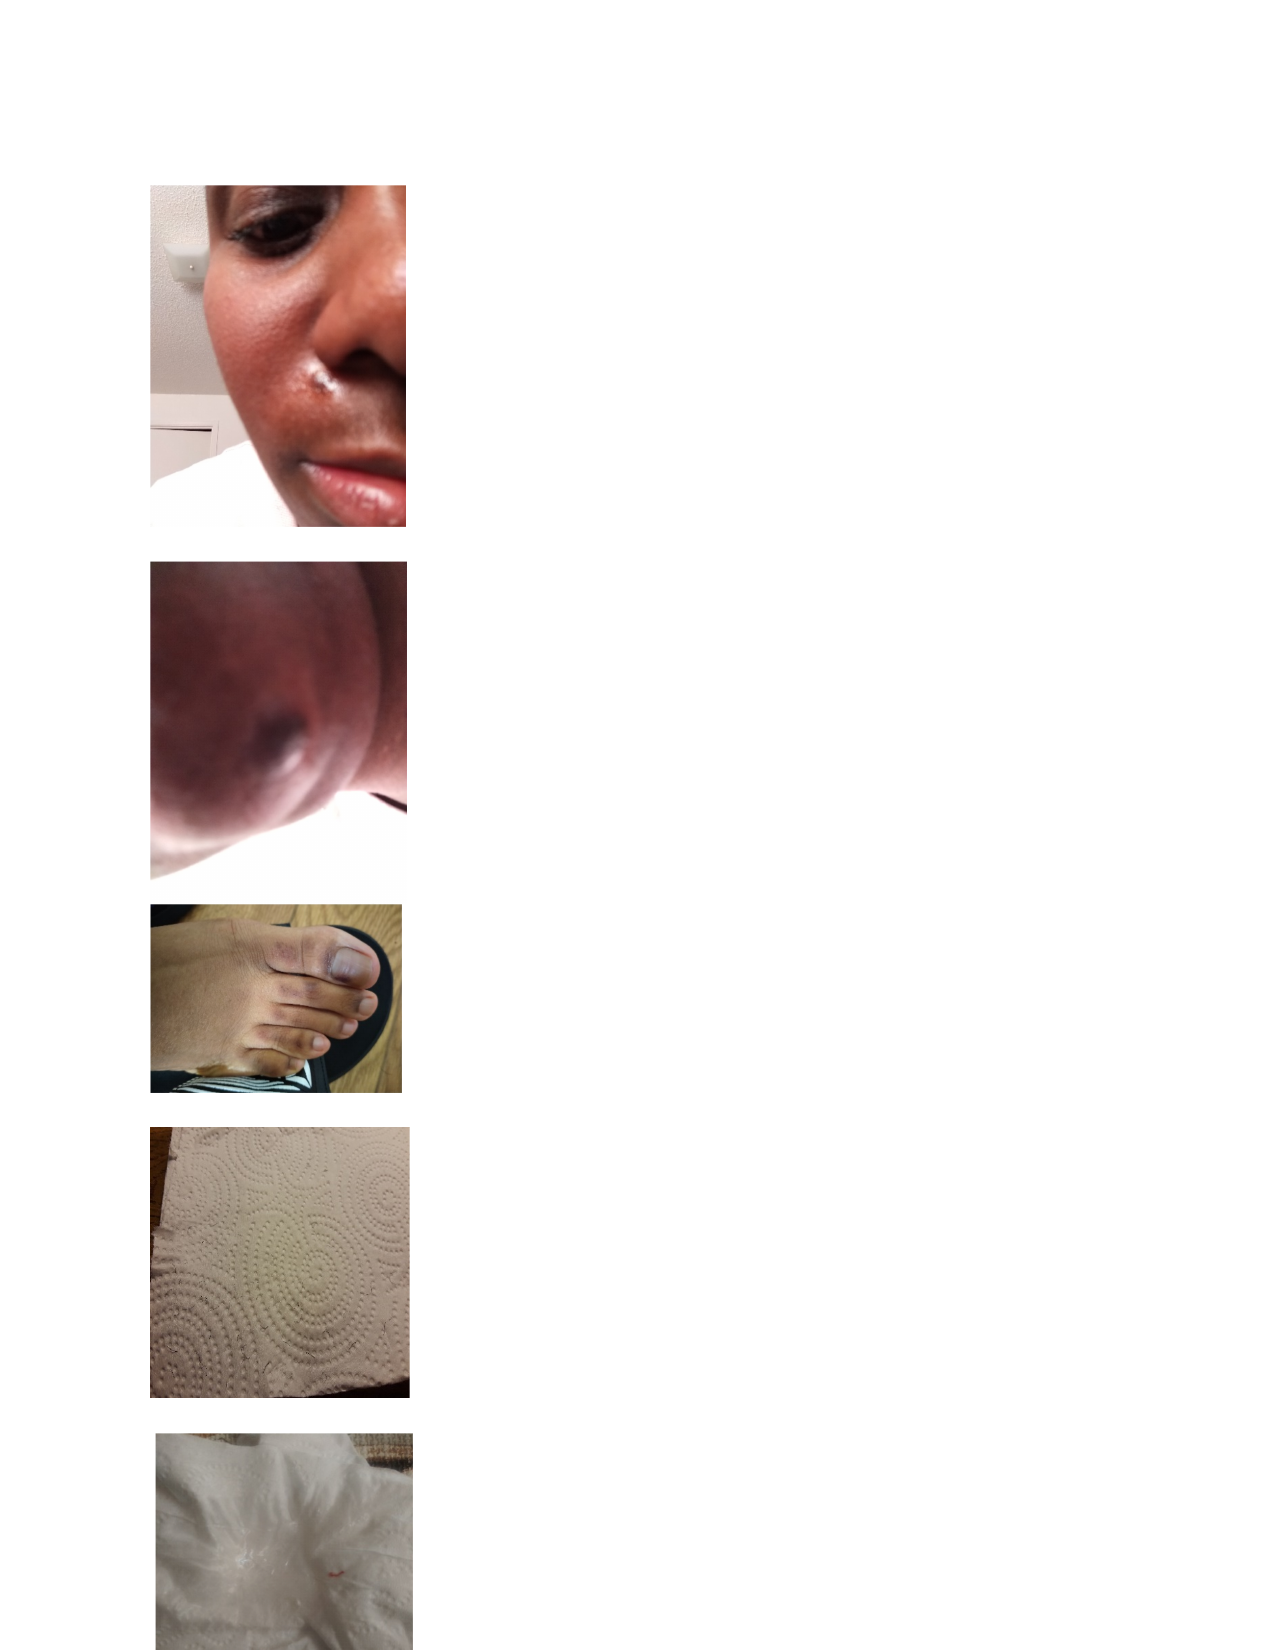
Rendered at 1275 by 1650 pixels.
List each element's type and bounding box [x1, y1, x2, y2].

picture [151, 186, 406, 526]
picture [150, 1127, 410, 1398]
picture [151, 905, 401, 1093]
picture [156, 1434, 412, 1650]
picture [151, 562, 407, 903]
